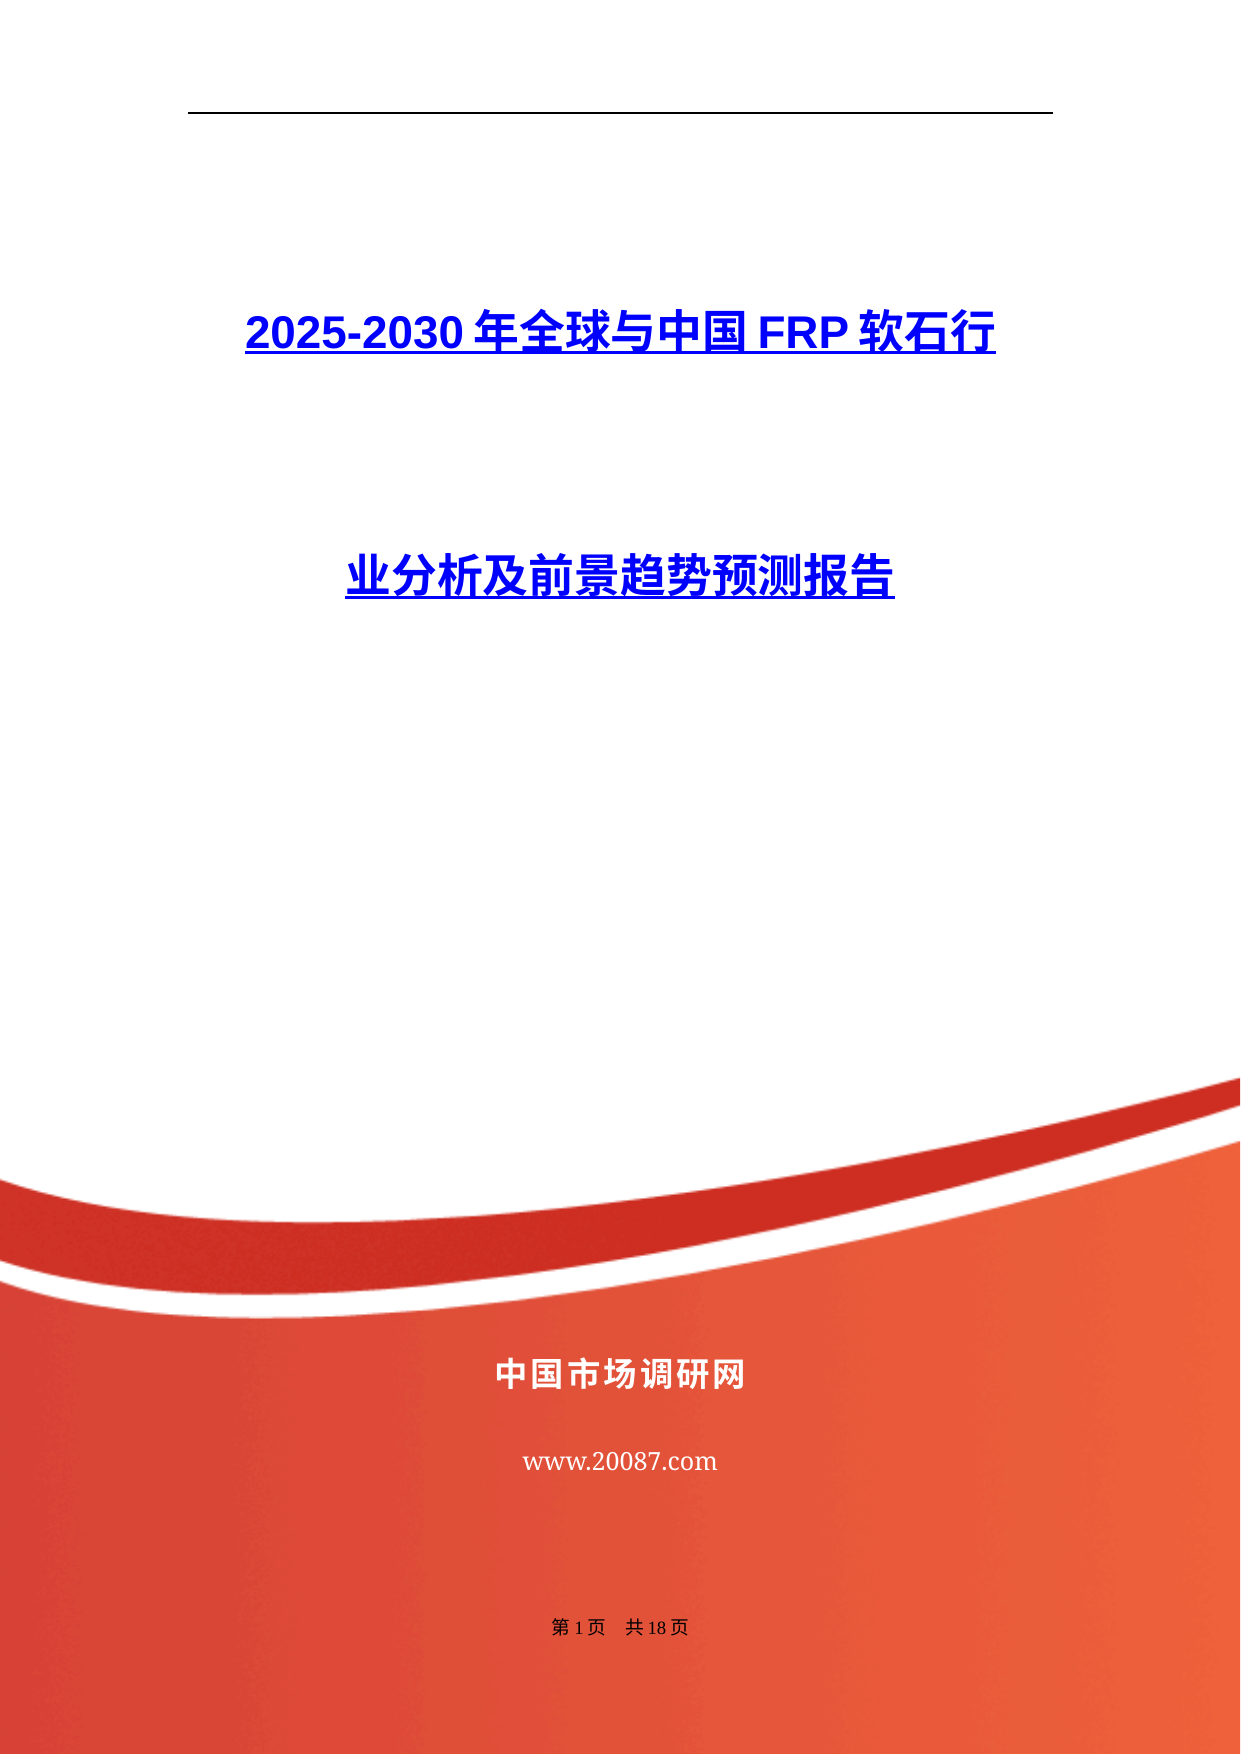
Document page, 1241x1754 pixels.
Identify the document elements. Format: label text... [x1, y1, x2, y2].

table_header 2025-2030年全球与中国FRP软石行业分析及前景趋势预测报告 [188, 207, 1053, 773]
picture [0, 1006, 1241, 1754]
subtitle 中国市场调研网 [187, 1339, 1053, 1404]
text www.20087.com [187, 1428, 1053, 1493]
